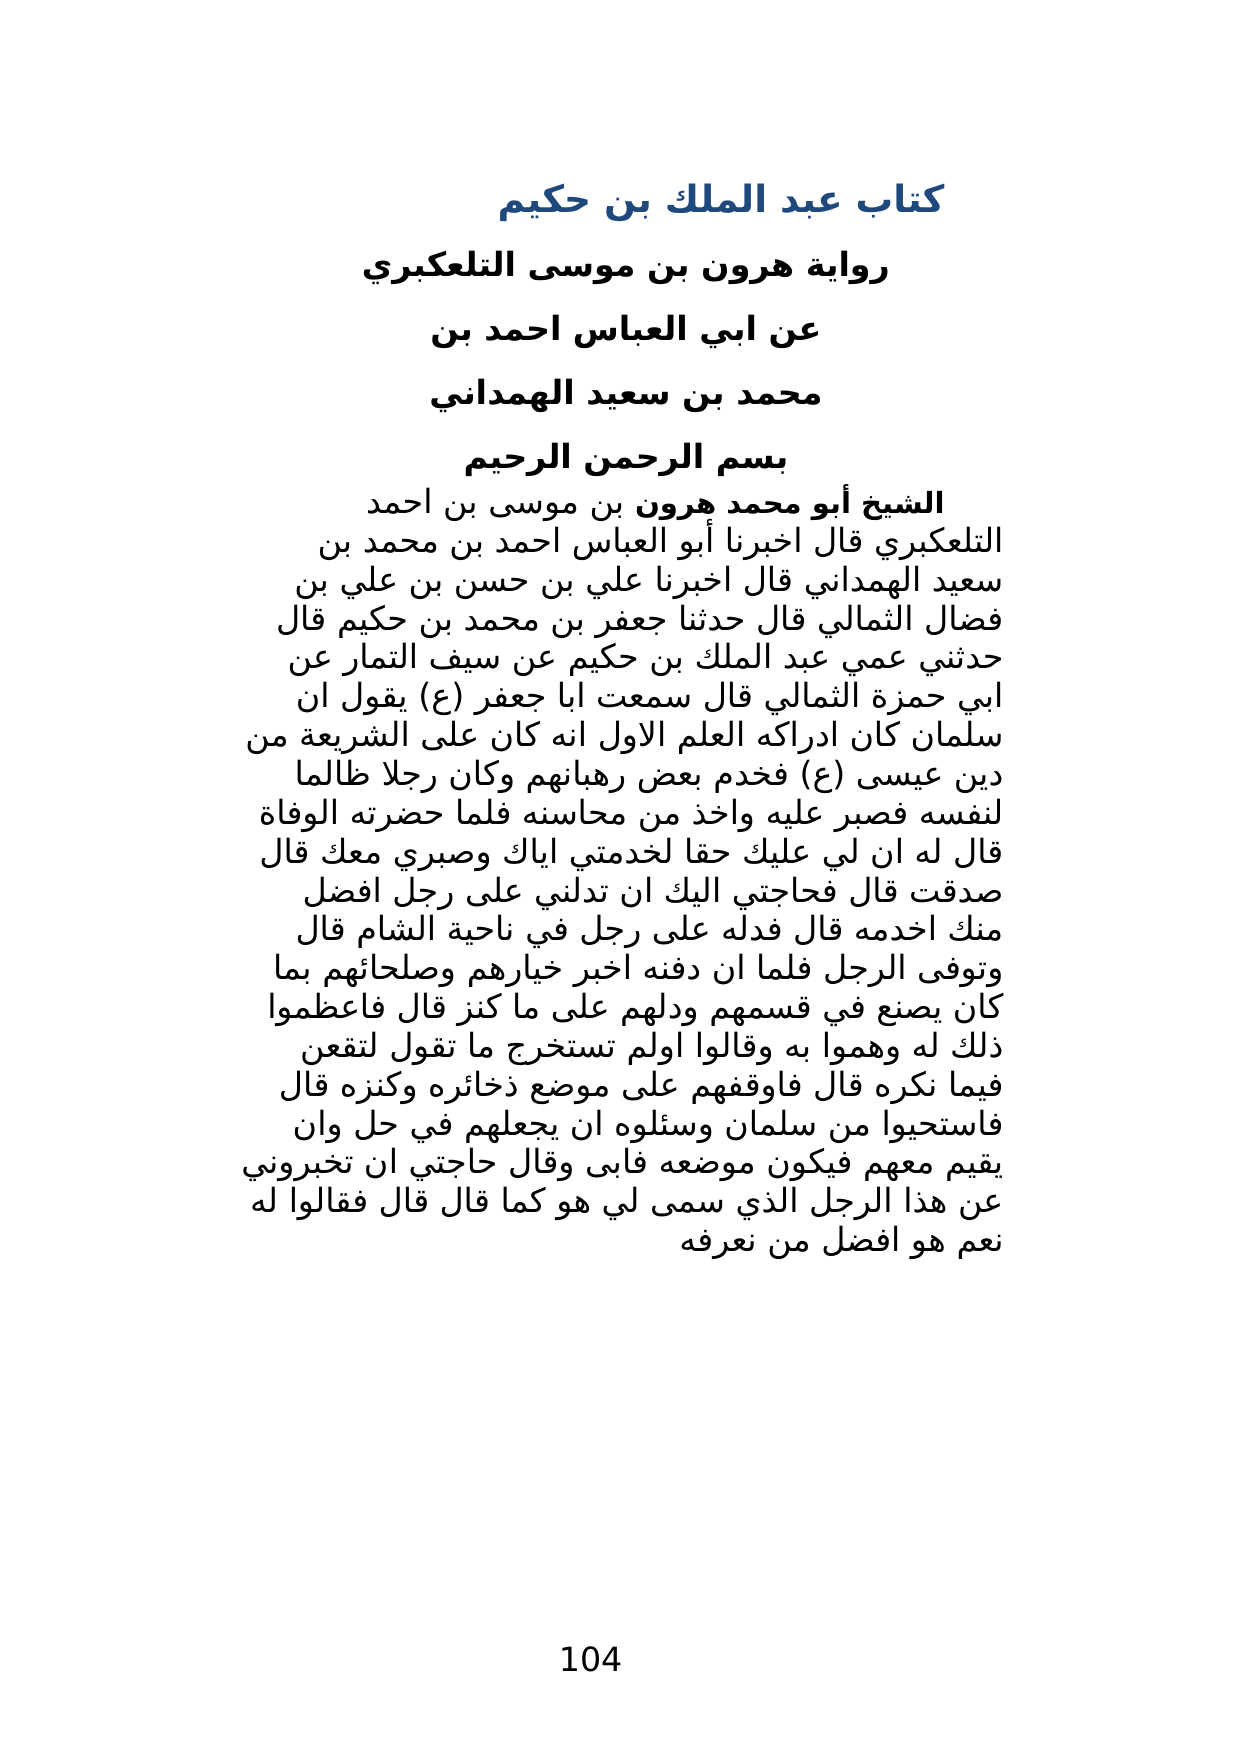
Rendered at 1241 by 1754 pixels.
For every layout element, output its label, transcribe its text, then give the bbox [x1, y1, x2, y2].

text عن ابي العباس احمد بن [236, 310, 1004, 348]
text الشيخ أبو محمد هرون بن موسى بن احمد التلعكبري قال اخبرنا أبو العباس احمد بن محمد بن سعيد الهمداني قال اخبرنا علي بن حسن بن علي بن فضال الثمالي قال حدثنا جعفر بن محمد بن حكيم قال حدثني عمي عبد الملك بن حكيم عن سيف التمار عن ابي حمزة الثمالي قال سمعت ابا جعفر (ع) يقول ان سلمان كان ادراكه العلم الاول انه كان على الشريعة من دين عيسى (ع) فخدم بعض رهبانهم وكان رجلا ظالما لنفسه فصبر عليه واخذ من محاسنه فلما حضرته الوفاة قال له ان لي عليك حقا لخدمتي اياك وصبري معك قال صدقت قال فحاجتي اليك ان تدلني على رجل افضل منك اخدمه قال فدله على رجل في ناحية الشام قال وتوفى الرجل فلما ان دفنه اخبر خيارهم وصلحائهم بما كان يصنع في قسمهم ودلهم على ما كنز قال فاعظموا ذلك له وهموا به وقالوا اولم تستخرج ما تقول لتقعن فيما نكره قال فاوقفهم على موضع ذخائره وكنزه قال فاستحيوا من سلمان وسئلوه ان يجعلهم في حل وان يقيم معهم فيكون موضعه فابى وقال حاجتي ان تخبروني عن هذا الرجل الذي سمى لي هو كما قال قال فقالوا له نعم هو افضل من نعرفه [236, 482, 1004, 1259]
text بسم الرحمن الرحيم [236, 437, 1004, 476]
text ويتلوه كتاب عبد الملك بن حكيم كتاب عبد الملك بن حكيم [236, 177, 1004, 221]
text محمد بن سعيد الهمداني [236, 373, 1004, 412]
text رواية هرون بن موسى التلعكبري [236, 246, 1004, 285]
